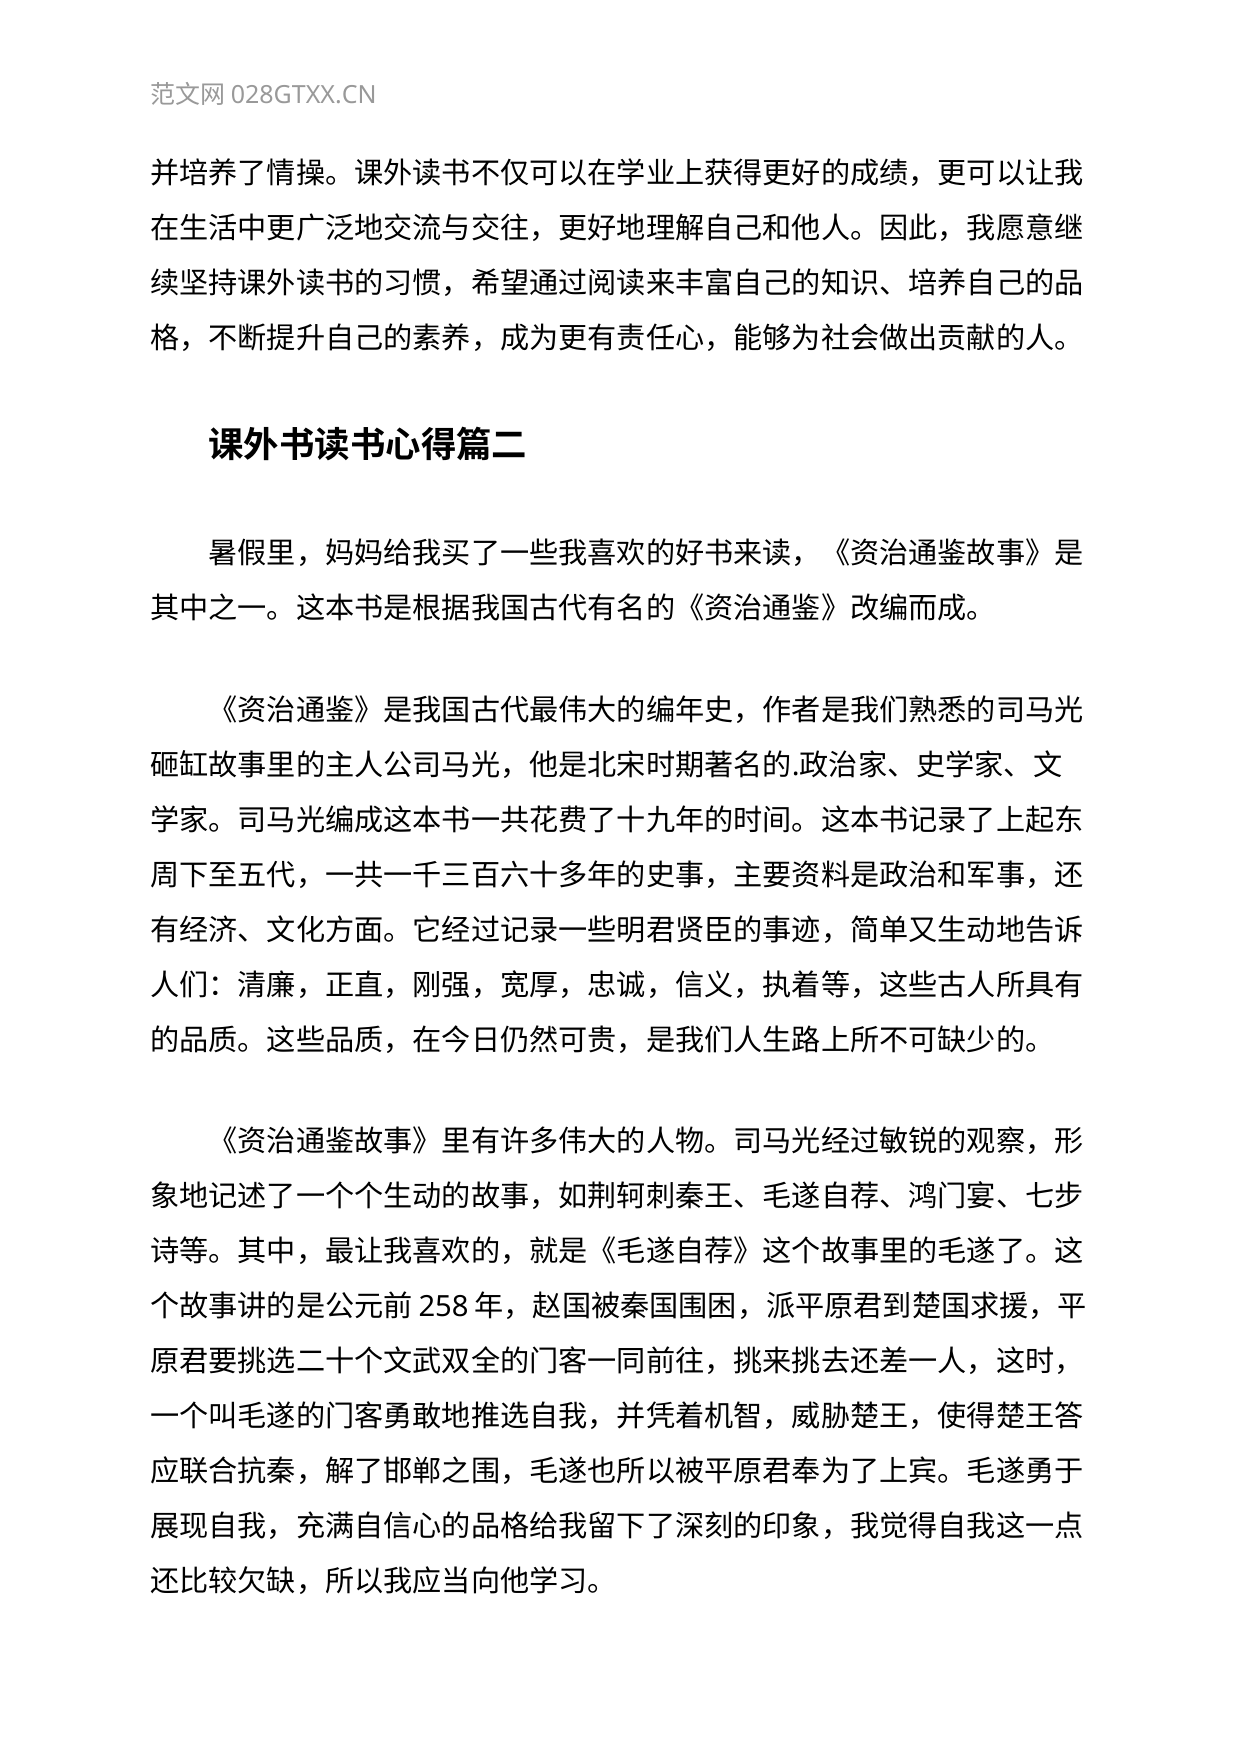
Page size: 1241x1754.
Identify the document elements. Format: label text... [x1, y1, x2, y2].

text 暑假里，妈妈给我买了一些我喜欢的好书来读，《资治通鉴故事》是其中之一。这本书是根据我国古代有名的《资治通鉴》改编而成。 [150, 530, 1090, 627]
text 《资治通鉴故事》里有许多伟大的人物。司马光经过敏锐的观察，形象地记述了一个个生动的故事，如荆轲刺秦王、毛遂自荐、鸿门宴、七步诗等。其中，最让我喜欢的，就是《毛遂自荐》这个故事里的毛遂了。这个故事讲的是公元前258年，赵国被秦国围困，派平原君到楚国求援，平原君要挑选二十个文武双全的门客一同前往，挑来挑去还差一人，这时，一个叫毛遂的门客勇敢地推选自我，并凭着机智，威胁楚王，使得楚王答应联合抗秦，解了邯郸之围，毛遂也所以被平原君奉为了上宾。毛遂勇于展现自我，充满自信心的品格给我留下了深刻的印象，我觉得自我这一点还比较欠缺，所以我应当向他学习。 [150, 1118, 1090, 1599]
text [150, 150, 1090, 357]
text 课外书读书心得篇二 [150, 416, 1090, 468]
text 《资治通鉴》是我国古代最伟大的编年史，作者是我们熟悉的司马光砸缸故事里的主人公司马光，他是北宋时期著名的.政治家、史学家、文学家。司马光编成这本书一共花费了十九年的时间。这本书记录了上起东周下至五代，一共一千三百六十多年的史事，主要资料是政治和军事，还有经济、文化方面。它经过记录一些明君贤臣的事迹，简单又生动地告诉人们：清廉，正直，刚强，宽厚，忠诚，信义，执着等，这些古人所具有的品质。这些品质，在今日仍然可贵，是我们人生路上所不可缺少的。 [150, 687, 1090, 1058]
